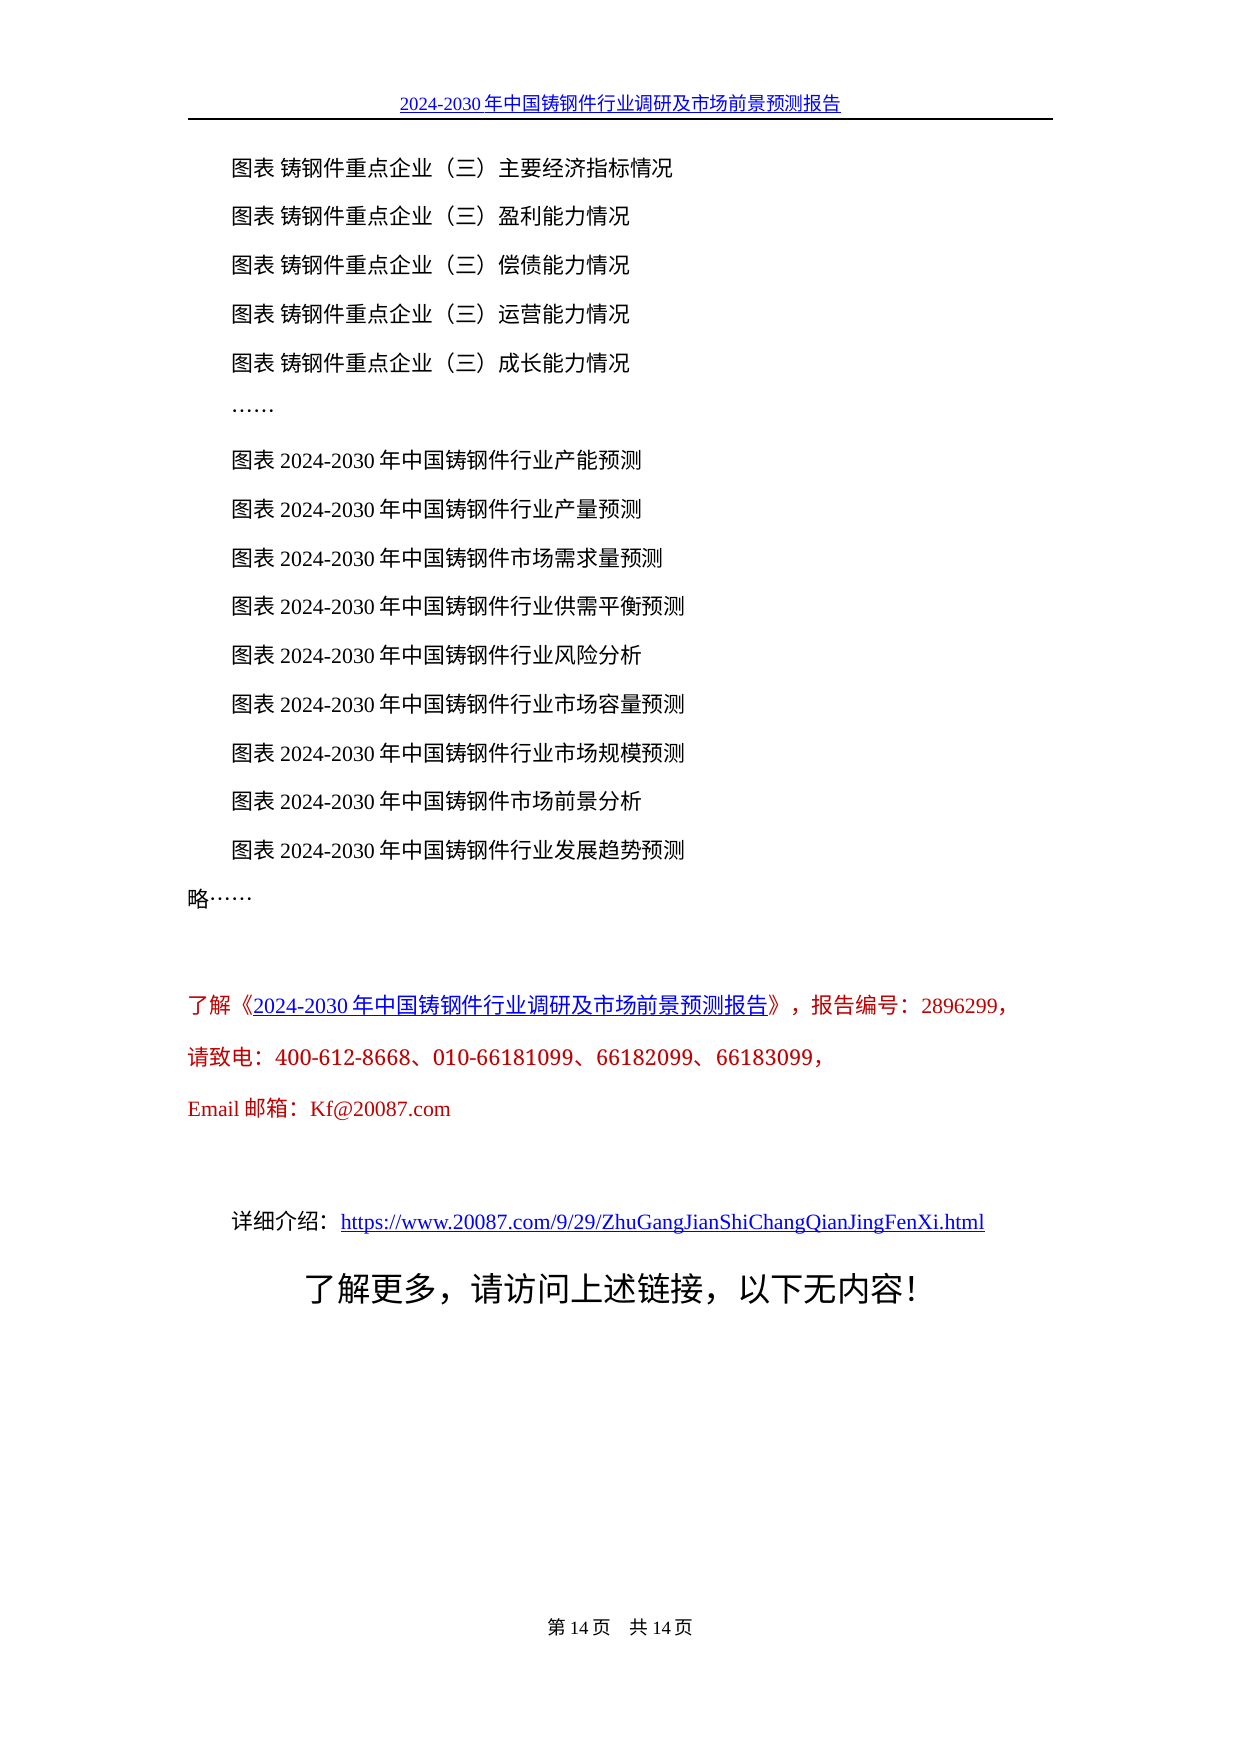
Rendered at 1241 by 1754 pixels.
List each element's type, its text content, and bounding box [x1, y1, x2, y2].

text 详细介绍：https://www.20087.com/9/29/ZhuGangJianShiChangQianJingFenXi.html [187, 1204, 1053, 1236]
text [187, 150, 1053, 914]
text 请致电：400-612-8668、010-66181099、66182099、66183099， [187, 1039, 1053, 1072]
title 了解更多，请访问上述链接，以下无内容！ [187, 1254, 1053, 1319]
text Email邮箱：Kf@20087.com [187, 1091, 1053, 1123]
text 了解《2024-2030年中国铸钢件行业调研及市场前景预测报告》，报告编号：2896299， [187, 988, 1053, 1020]
